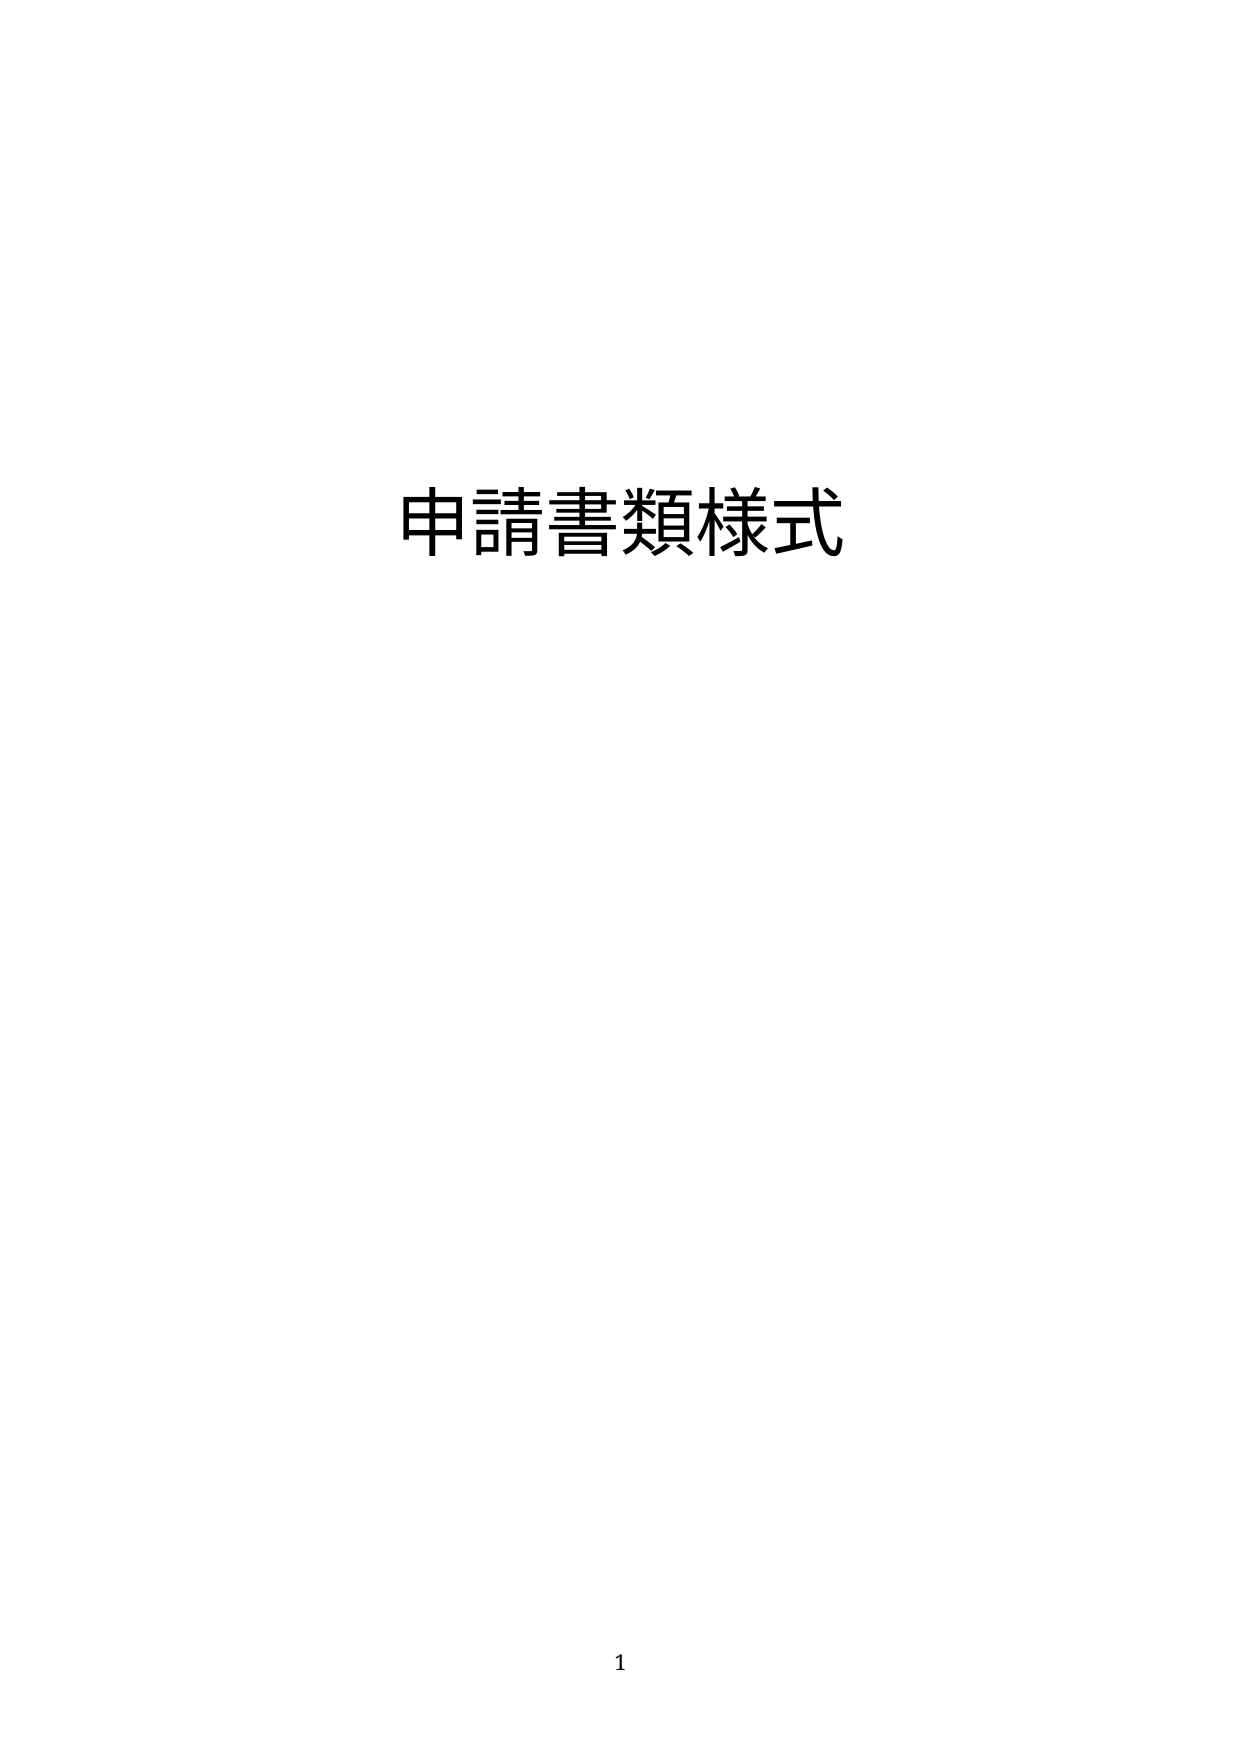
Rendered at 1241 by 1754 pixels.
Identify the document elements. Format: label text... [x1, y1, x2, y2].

text 申請書類様式 [123, 463, 1117, 572]
